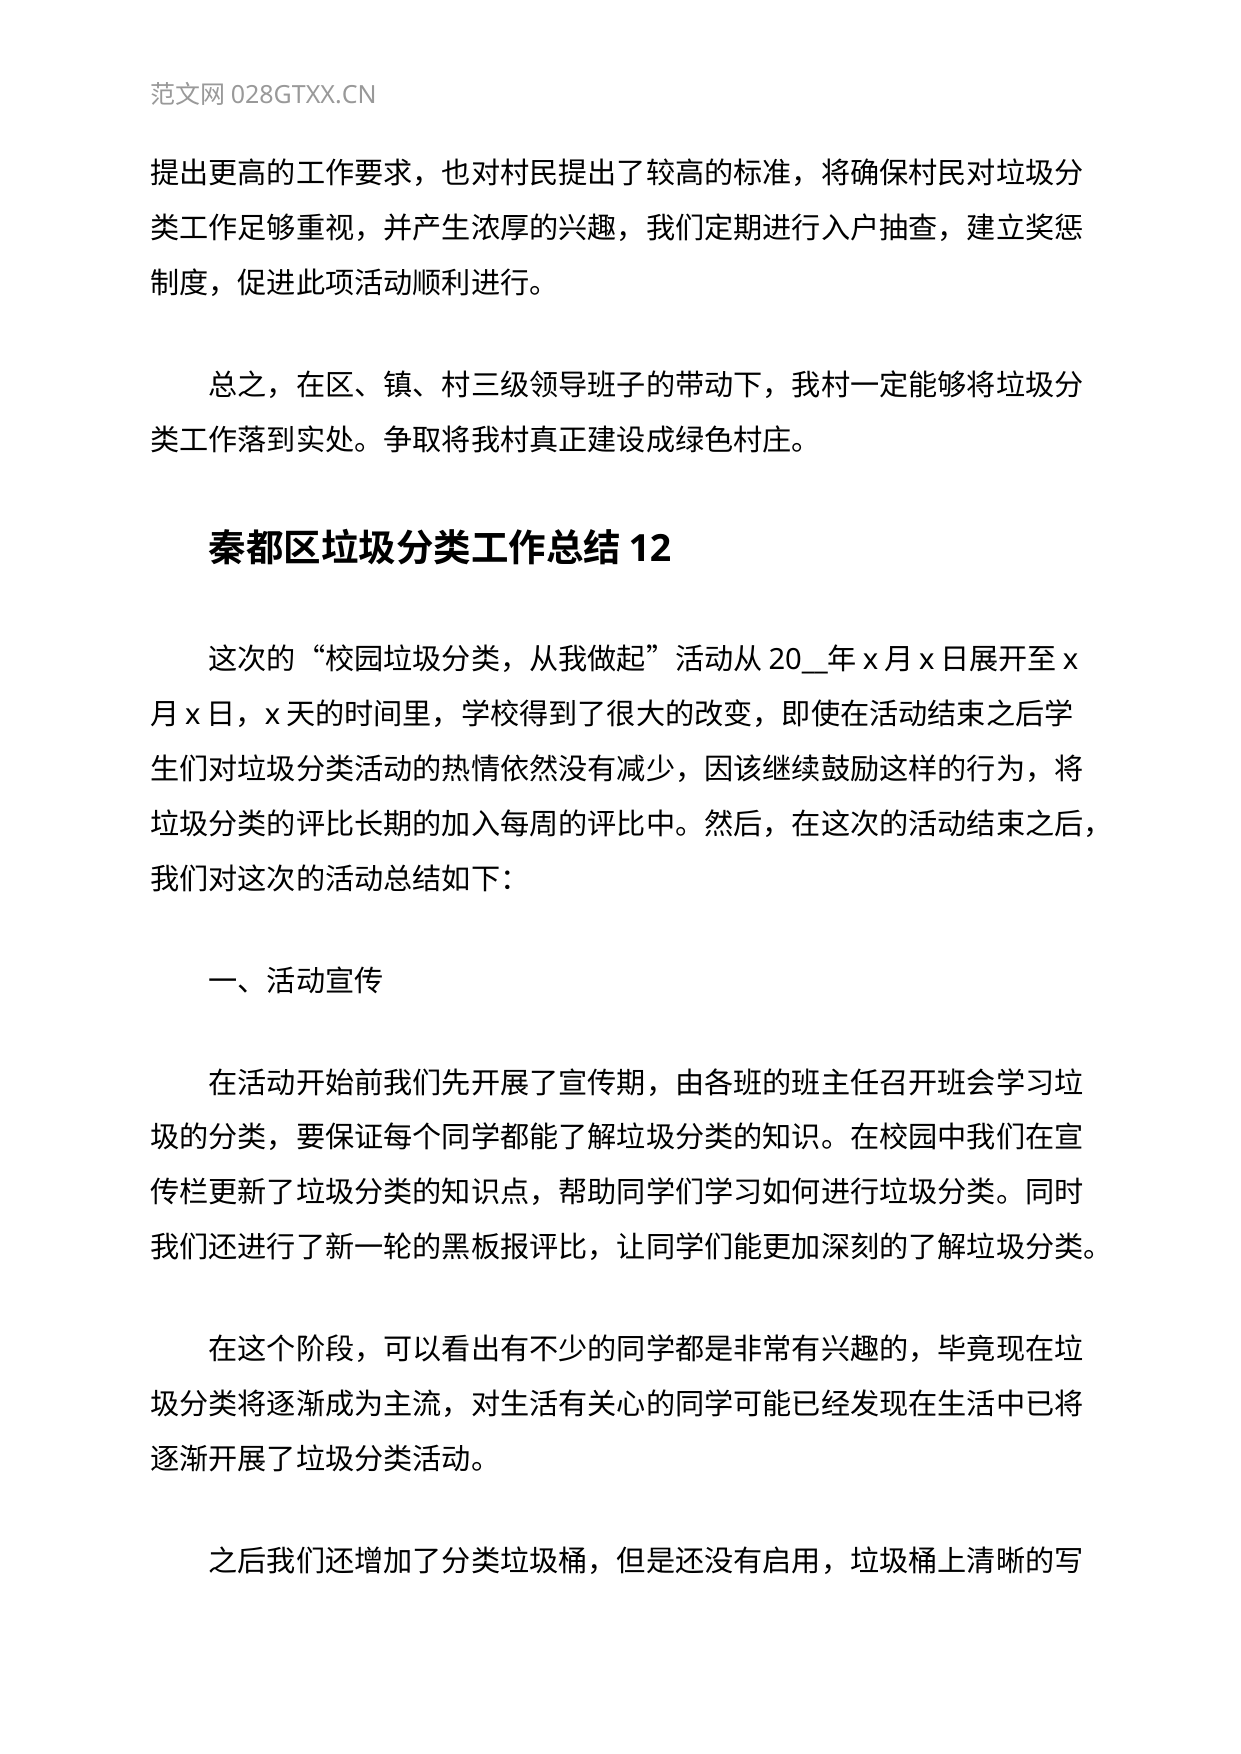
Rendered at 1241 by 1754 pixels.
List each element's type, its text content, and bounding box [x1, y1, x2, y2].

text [150, 1537, 1090, 1579]
text 一、活动宣传 [150, 957, 1090, 1000]
text 在活动开始前我们先开展了宣传期，由各班的班主任召开班会学习垃圾的分类，要保证每个同学都能了解垃圾分类的知识。在校园中我们在宣传栏更新了垃圾分类的知识点，帮助同学们学习如何进行垃圾分类。同时我们还进行了新一轮的黑板报评比，让同学们能更加深刻的了解垃圾分类。 [150, 1059, 1090, 1266]
text 这次的“校园垃圾分类，从我做起”活动从20__年x月x日展开至x月x日，x天的时间里，学校得到了很大的改变，即使在活动结束之后学生们对垃圾分类活动的热情依然没有减少，因该继续鼓励这样的行为，将垃圾分类的评比长期的加入每周的评比中。然后，在这次的活动结束之后，我们对这次的活动总结如下： [150, 636, 1090, 898]
text 秦都区垃圾分类工作总结12 [150, 518, 1090, 573]
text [150, 150, 1090, 302]
text 在这个阶段，可以看出有不少的同学都是非常有兴趣的，毕竟现在垃圾分类将逐渐成为主流，对生活有关心的同学可能已经发现在生活中已将逐渐开展了垃圾分类活动。 [150, 1326, 1090, 1478]
text 总之，在区、镇、村三级领导班子的带动下，我村一定能够将垃圾分类工作落到实处。争取将我村真正建设成绿色村庄。 [150, 362, 1090, 459]
